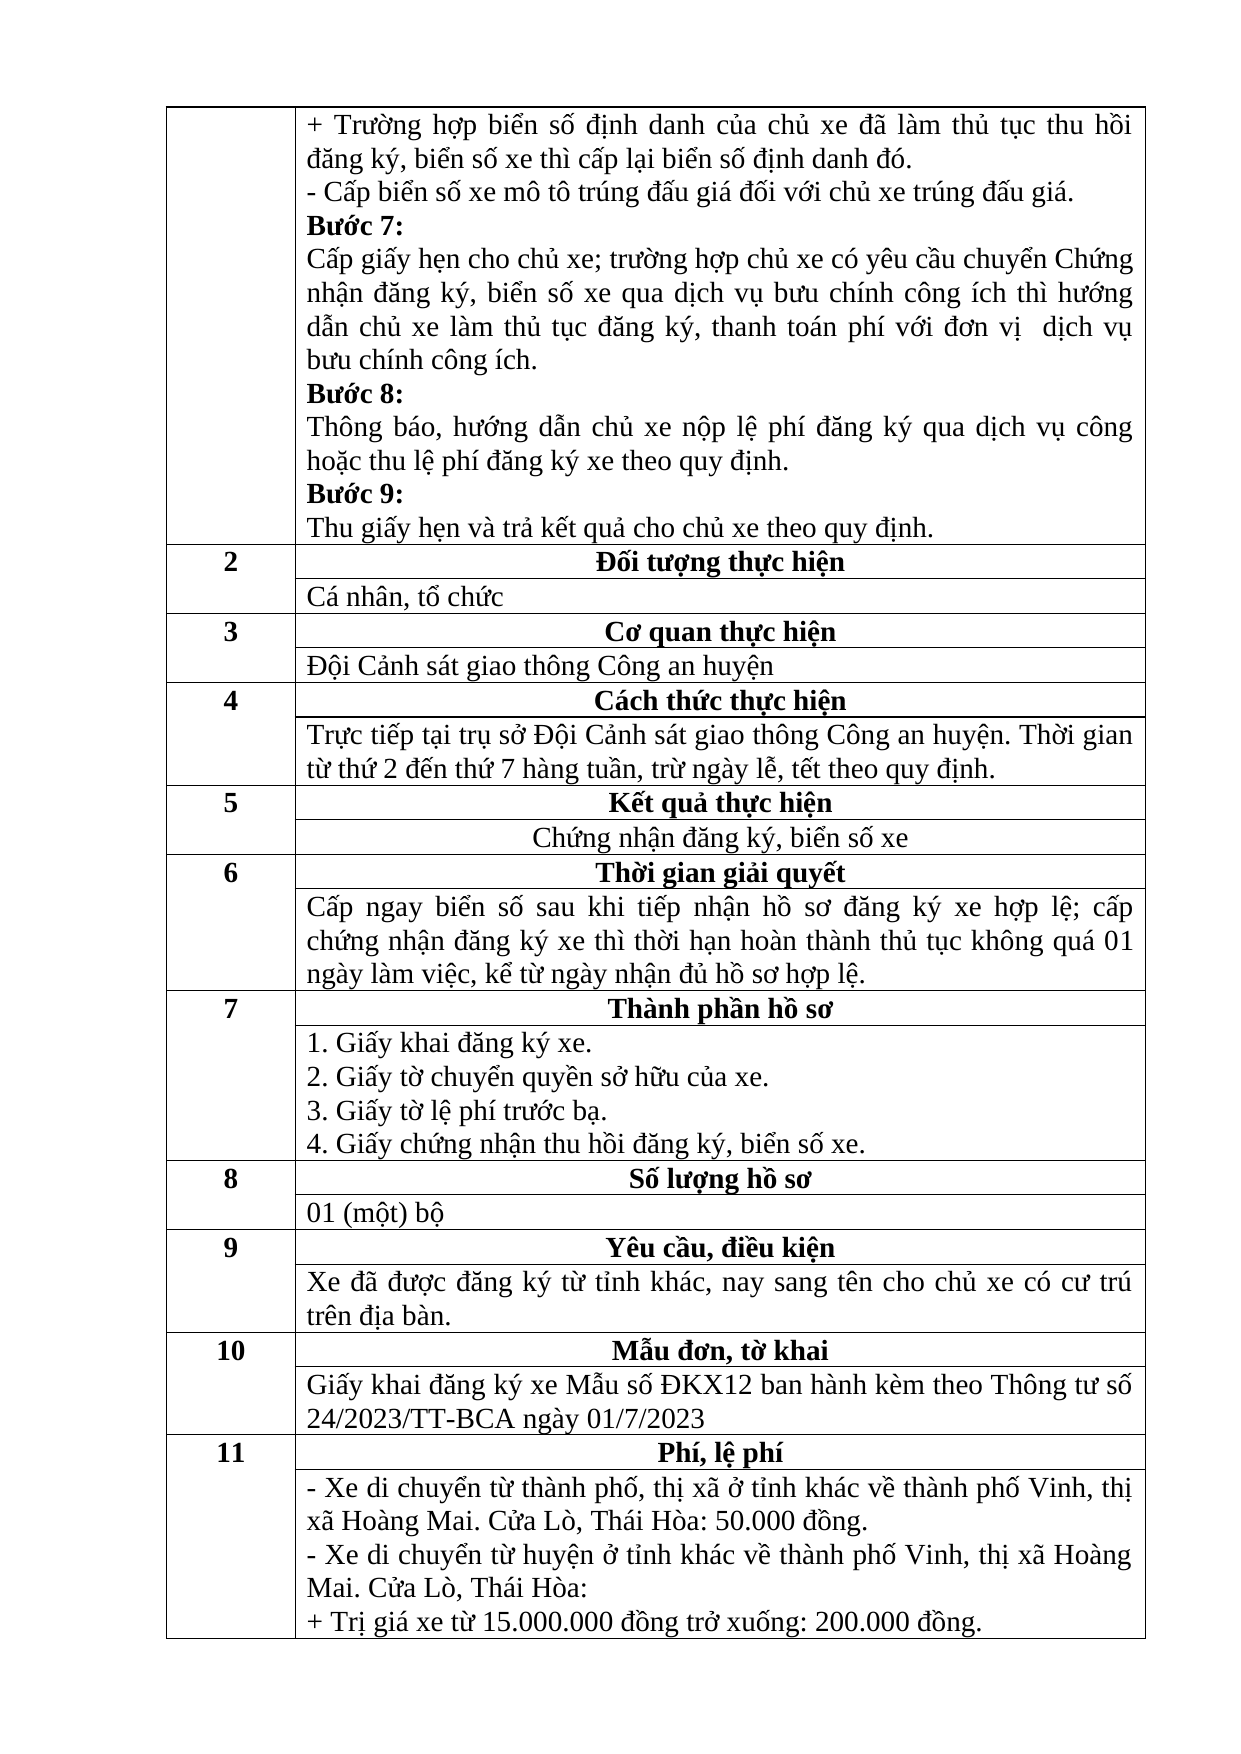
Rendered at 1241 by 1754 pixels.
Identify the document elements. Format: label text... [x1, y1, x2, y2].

table_cell Trực tiếp tại trụ sở Đội Cảnh sát giao thông Công an huyện. Thời gian từ thứ 2 đến thứ 7 hàng tuần, trừ ngày lễ, tết theo quy định. [296, 718, 1145, 784]
table_cell Yêu cầu, điều kiện [296, 1230, 1145, 1263]
table_cell Thời gian giải quyết [296, 855, 1145, 888]
table_cell 8 [167, 1161, 295, 1229]
table_cell Cá nhân, tổ chức [296, 579, 1145, 613]
table_cell Chứng nhận đăng ký, biển số xe [296, 820, 1145, 854]
table_cell 1. Giấy khai đăng ký xe. 2. Giấy tờ chuyển quyền sở hữu của xe. 3. Giấy tờ lệ phí trước bạ. 4. Giấy chứng nhận thu hồi đăng ký, biển số xe. [296, 1026, 1145, 1160]
table_cell Phí, lệ phí [296, 1435, 1145, 1469]
table_cell Xe đã được đăng ký từ tỉnh khác, nay sang tên cho chủ xe có cư trú trên địa bàn. [296, 1265, 1145, 1332]
table_cell 9 [167, 1230, 295, 1332]
table_cell 6 [167, 855, 295, 990]
table_cell 10 [167, 1333, 295, 1434]
table_cell Cách thức thực hiện [296, 683, 1145, 716]
table_cell 7 [167, 991, 295, 1160]
table_cell Cấp ngay biển số sau khi tiếp nhận hồ sơ đăng ký xe hợp lệ; cấp chứng nhận đăng ký xe thì thời hạn hoàn thành thủ tục không quá 01 ngày làm việc, kể từ ngày nhận đủ hồ sơ hợp lệ. [296, 889, 1145, 990]
table_cell 5 [167, 786, 295, 854]
table_cell Thành phần hồ sơ [296, 991, 1145, 1024]
table_cell Cơ quan thực hiện [296, 614, 1145, 647]
table_cell 4 [167, 683, 295, 784]
table_cell Giấy khai đăng ký xe Mẫu số ĐKX12 ban hành kèm theo Thông tư số 24/2023/TT-BCA ngày 01/7/2023 [296, 1367, 1145, 1434]
table_cell Đội Cảnh sát giao thông Công an huyện [296, 648, 1145, 682]
table_cell Mẫu đơn, tờ khai [296, 1333, 1145, 1366]
table_cell Số lượng hồ sơ [296, 1161, 1145, 1194]
table_cell 01 (một) bộ [296, 1195, 1145, 1229]
table_cell 11 [167, 1435, 295, 1638]
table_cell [296, 108, 1145, 543]
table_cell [296, 1470, 1145, 1638]
table_cell 2 [167, 545, 295, 613]
table_cell 3 [167, 614, 295, 682]
table_cell Đối tượng thực hiện [296, 545, 1145, 578]
table_cell Kết quả thực hiện [296, 786, 1145, 819]
